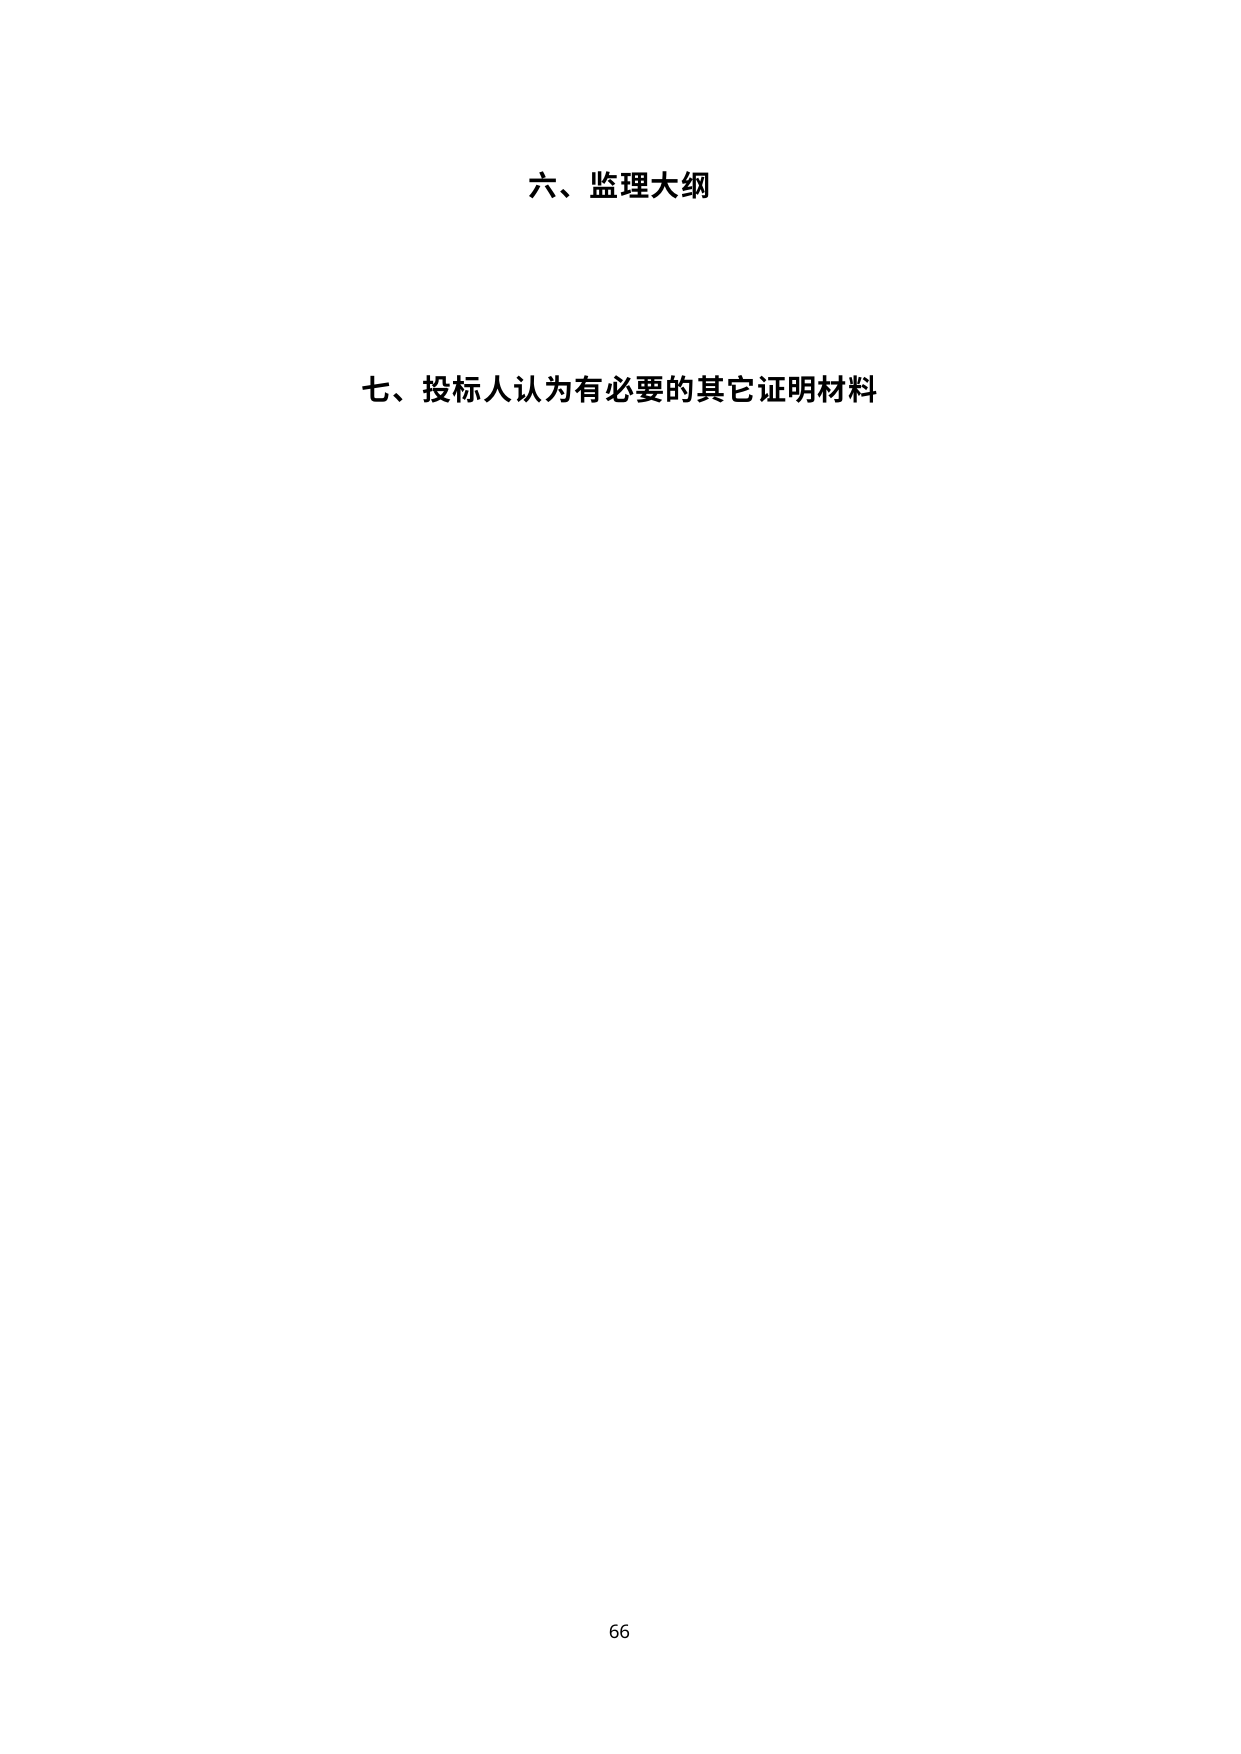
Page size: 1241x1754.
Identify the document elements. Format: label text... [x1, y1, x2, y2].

text 七、投标人认为有必要的其它证明材料 [177, 362, 1061, 410]
text 六、监理大纲 [177, 158, 1061, 206]
